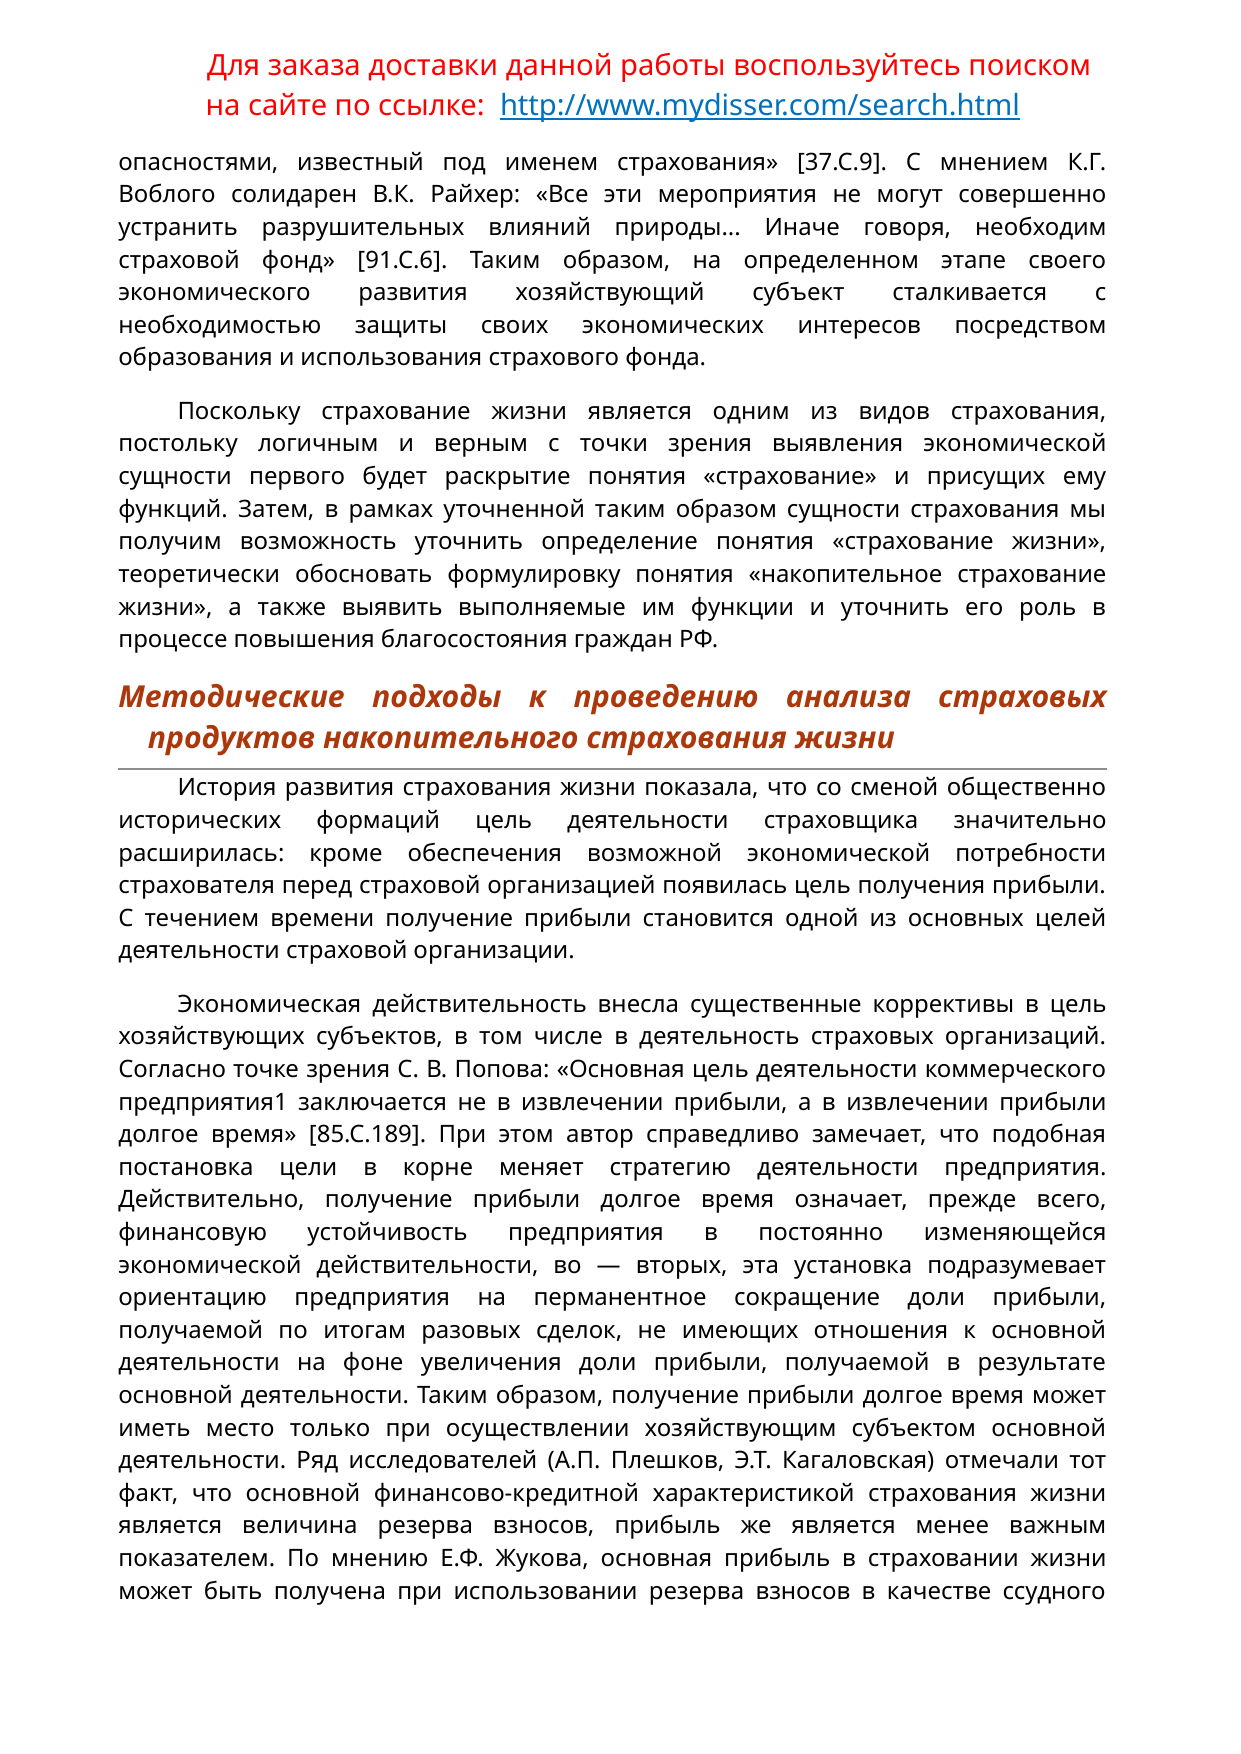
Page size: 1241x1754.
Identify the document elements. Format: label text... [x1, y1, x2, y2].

subtitle Методические подходы к проведению анализа страховых продуктов накопительного страхования жизни [118, 675, 1107, 768]
